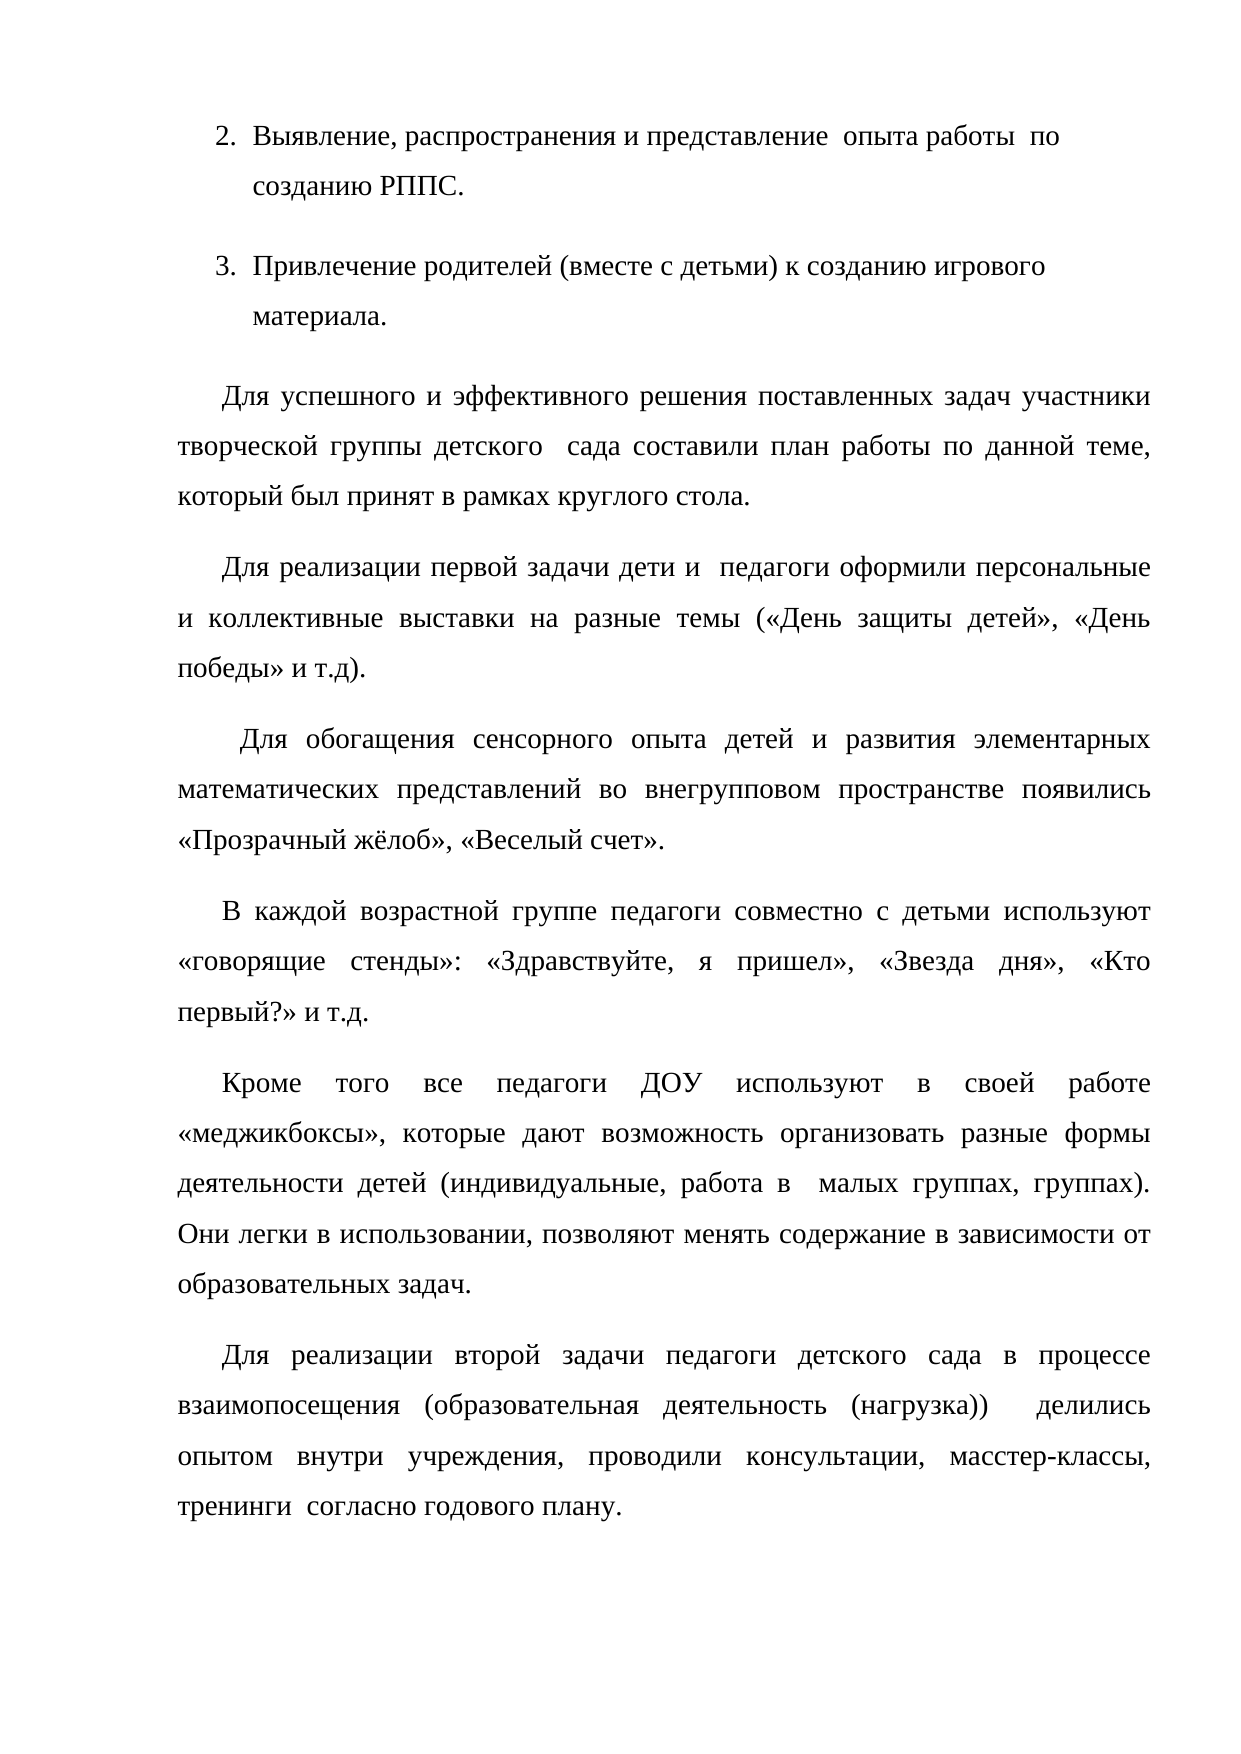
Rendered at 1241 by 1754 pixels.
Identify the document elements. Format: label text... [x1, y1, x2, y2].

text Для успешного и эффективного решения поставленных задач участники творческой группы детского сада составили план работы по данной теме, который был принят в рамках круглого стола. [177, 378, 1152, 512]
text Для реализации первой задачи дети и педагоги оформили персональные и коллективные выставки на разные темы («День защиты детей», «День победы» и т.д). [177, 549, 1152, 684]
list Привлечение родителей (вместе с детьми) к созданию игрового материала. [215, 248, 1152, 332]
list Выявление, распространения и представление опыта работы по созданию РППС. [215, 118, 1152, 202]
text В каждой возрастной группе педагоги совместно с детьми используют «говорящие стенды»: «Здравствуйте, я пришел», «Звезда дня», «Кто первый?» и т.д. [177, 893, 1152, 1027]
text Для реализации второй задачи педагоги детского сада в процессе взаимопосещения (образовательная деятельность (нагрузка)) делились опытом внутри учреждения, проводили консультации, масстер-классы, тренинги согласно годового плану. [177, 1337, 1152, 1522]
text Для обогащения сенсорного опыта детей и развития элементарных математических представлений во внегрупповом пространстве появились «Прозрачный жёлоб», «Веселый счет». [177, 721, 1152, 855]
text Кроме того все педагоги ДОУ используют в своей работе «меджикбоксы», которые дают возможность организовать разные формы деятельности детей (индивидуальные, работа в малых группах, группах). Они легки в использовании, позволяют менять содержание в зависимости от образовательных задач. [177, 1065, 1152, 1299]
